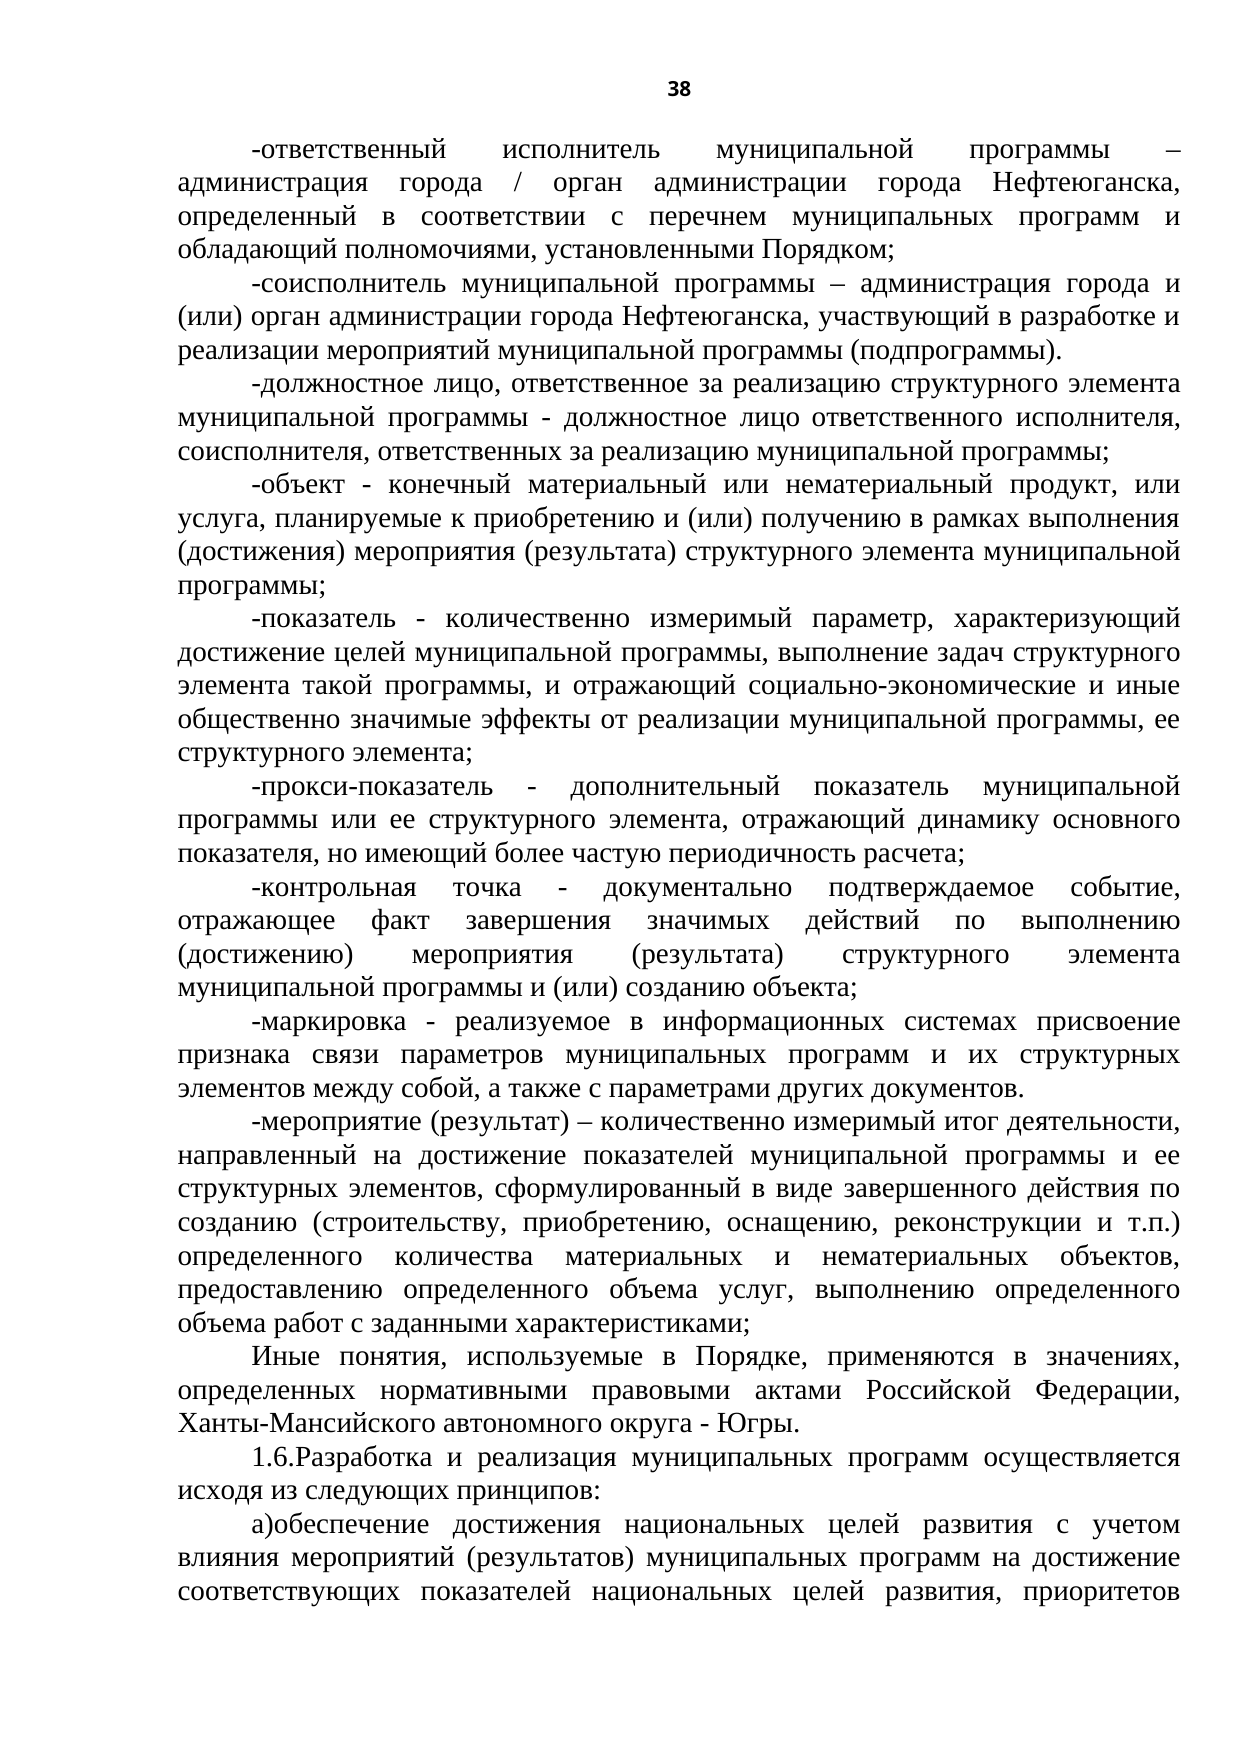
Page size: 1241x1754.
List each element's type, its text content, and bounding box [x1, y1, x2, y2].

text -мероприятие (результат) – количественно измеримый итог деятельности, направленный на достижение показателей муниципальной программы и ее структурных элементов, сформулированный в виде завершенного действия по созданию (строительству, приобретению, оснащению, реконструкции и т.п.) определенного количества материальных и нематериальных объектов, предоставлению определенного объема услуг, выполнению определенного объема работ с заданными характеристиками; [177, 1103, 1181, 1338]
text -соисполнитель муниципальной программы – администрация города и (или) орган администрации города Нефтеюганска, участвующий в разработке и реализации мероприятий муниципальной программы (подпрограммы). [177, 265, 1181, 366]
text -показатель - количественно измеримый параметр, характеризующий достижение целей муниципальной программы, выполнение задач структурного элемента такой программы, и отражающий социально-экономические и иные общественно значимые эффекты от реализации муниципальной программы, ее структурного элемента; [177, 600, 1181, 768]
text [177, 1506, 1181, 1607]
text -прокси-показатель - дополнительный показатель муниципальной программы или ее структурного элемента, отражающий динамику основного показателя, но имеющий более частую периодичность расчета; [177, 768, 1181, 869]
text Иные понятия, используемые в Порядке, применяются в значениях, определенных нормативными правовыми актами Российской Федерации, Ханты-Мансийского автономного округа - Югры. [177, 1338, 1181, 1439]
text -ответственный исполнитель муниципальной программы – администрация города / орган администрации города Нефтеюганска, определенный в соответствии с перечнем муниципальных программ и обладающий полномочиями, установленными Порядком; [177, 131, 1181, 265]
text -контрольная точка - документально подтверждаемое событие, отражающее факт завершения значимых действий по выполнению (достижению) мероприятия (результата) структурного элемента муниципальной программы и (или) созданию объекта; [177, 869, 1181, 1003]
text -должностное лицо, ответственное за реализацию структурного элемента муниципальной программы - должностное лицо ответственного исполнителя, соисполнителя, ответственных за реализацию муниципальной программы; [177, 366, 1181, 466]
text 1.6.Разработка и реализация муниципальных программ осуществляется исходя из следующих принципов: [177, 1439, 1181, 1506]
text -маркировка - реализуемое в информационных системах присвоение признака связи параметров муниципальных программ и их структурных элементов между собой, а также с параметрами других документов. [177, 1003, 1181, 1103]
text -объект - конечный материальный или нематериальный продукт, или услуга, планируемые к приобретению и (или) получению в рамках выполнения (достижения) мероприятия (результата) структурного элемента муниципальной программы; [177, 466, 1181, 600]
